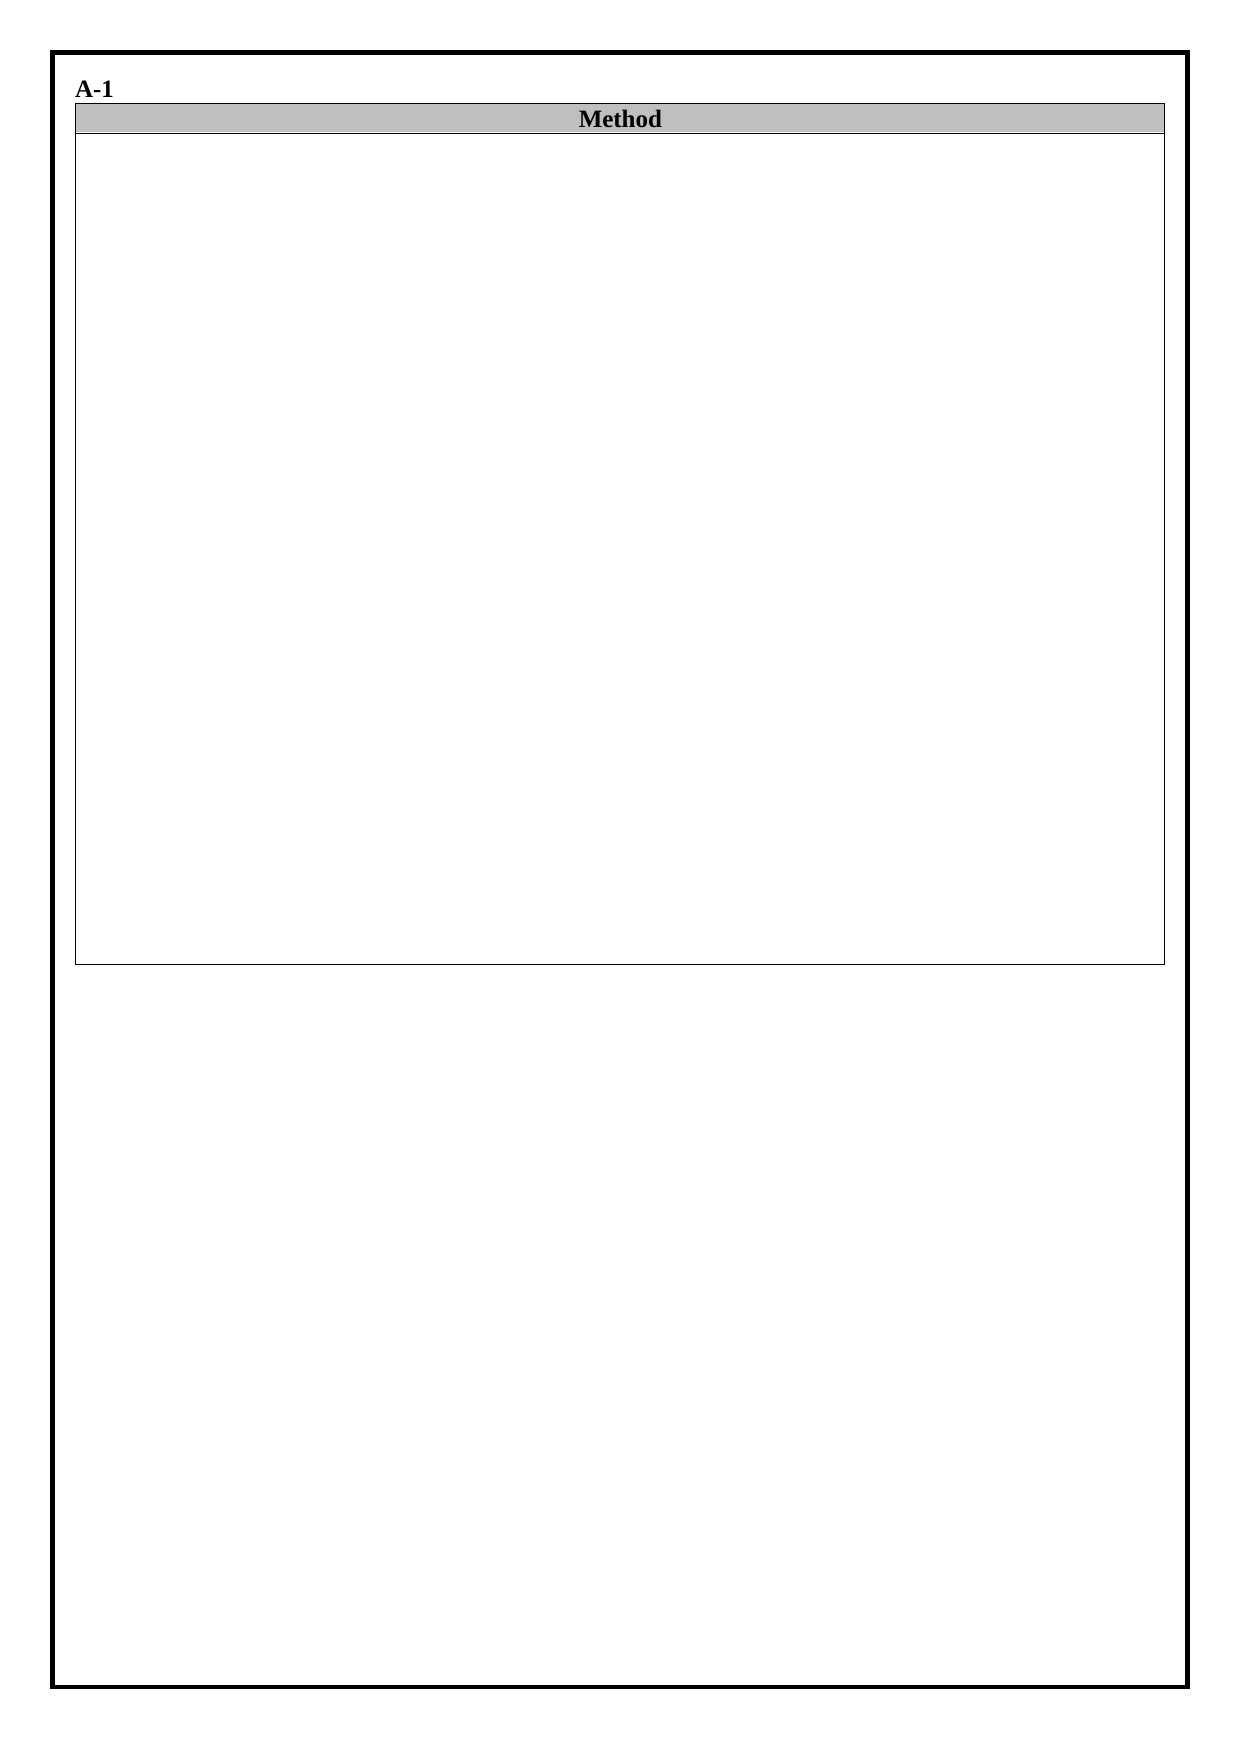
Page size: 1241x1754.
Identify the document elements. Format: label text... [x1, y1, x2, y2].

table_cell Method [76, 104, 1164, 132]
table_cell [76, 134, 1164, 963]
